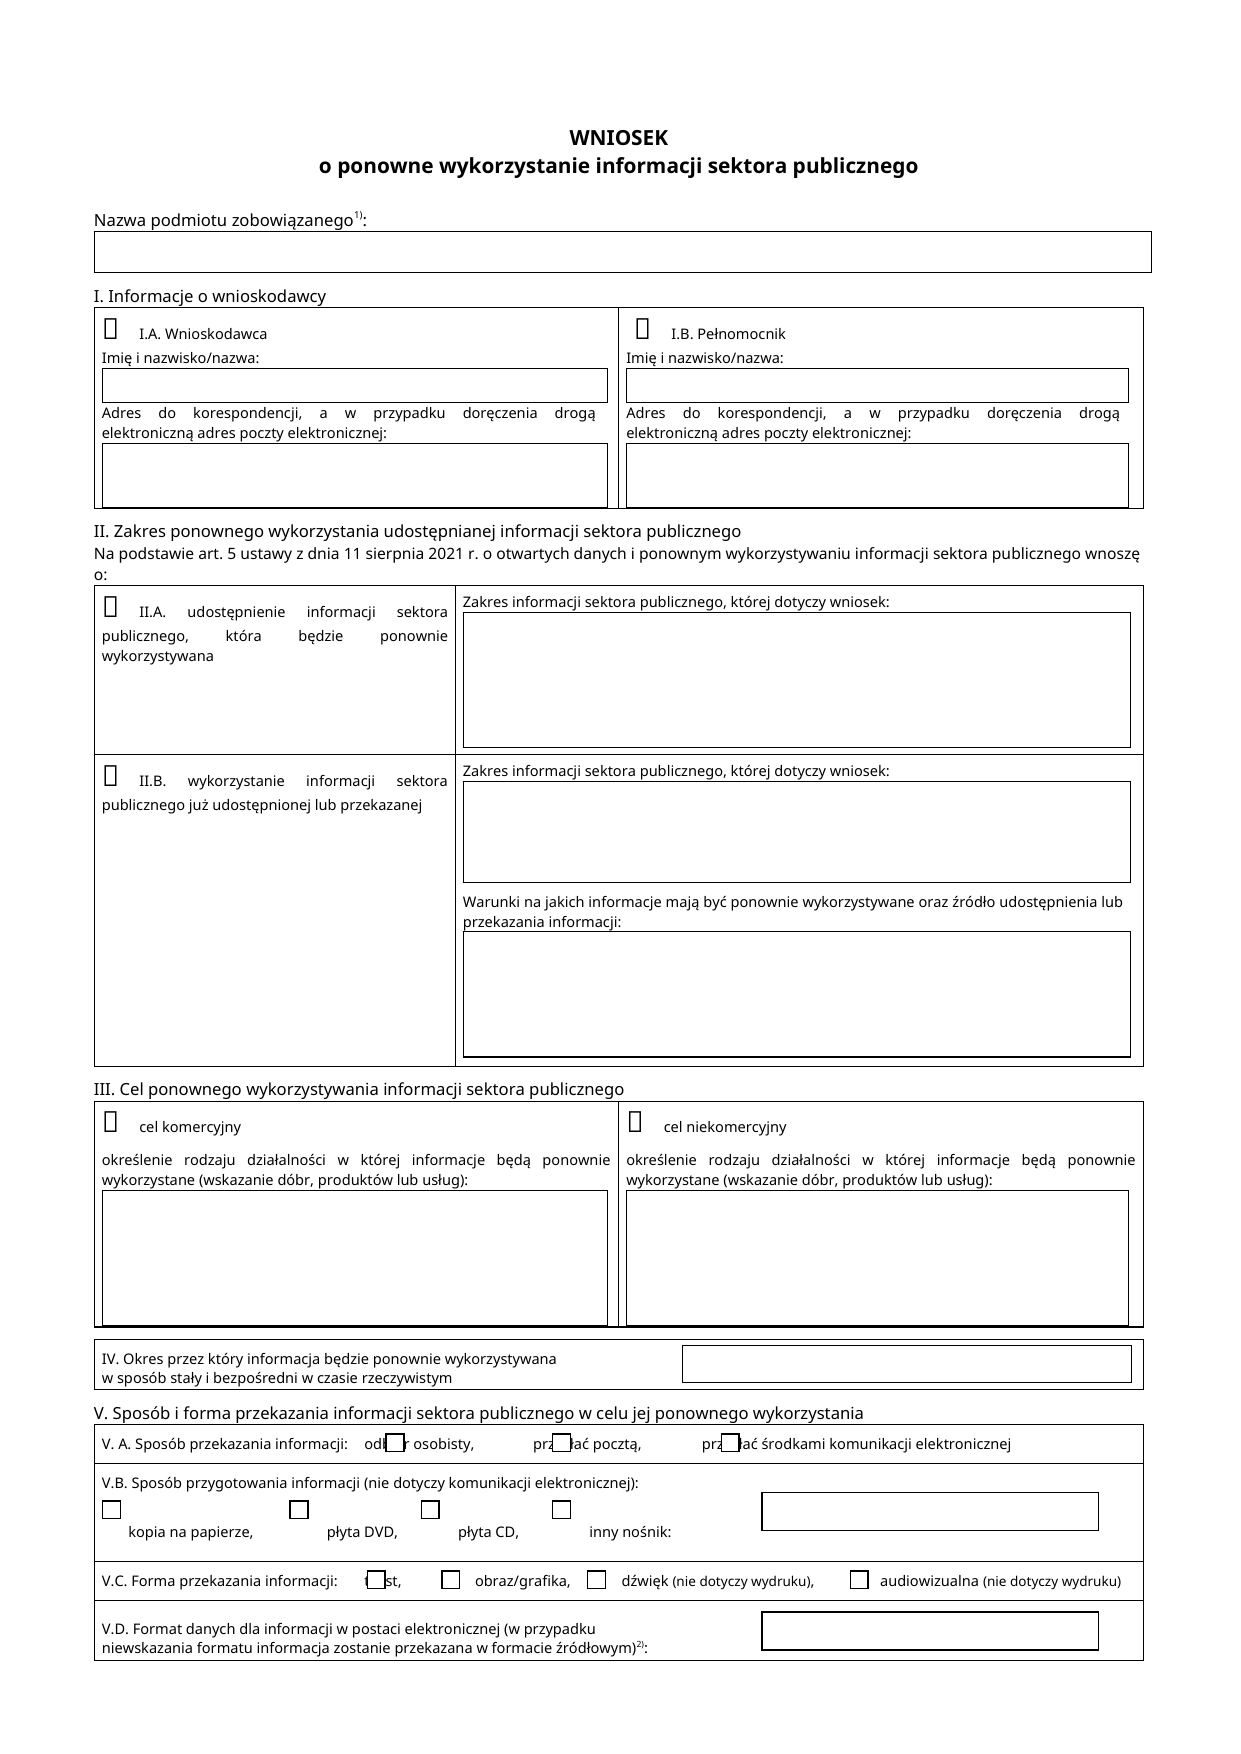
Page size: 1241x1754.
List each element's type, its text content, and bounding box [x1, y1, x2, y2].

table_header V. A. Sposób przekazania informacji: odbiór osobisty, przesłać pocztą, przesłać środkami komunikacji elektronicznej [95, 1425, 1143, 1463]
table_cell II.B. wykorzystanie informacji sektora publicznego już udostępnionej lub przekazanej [95, 755, 455, 1066]
title WNIOSEK [94, 123, 1144, 151]
table_header IV. Okres przez który informacja będzie ponownie wykorzystywana w sposób stały i bezpośredni w czasie rzeczywistym [95, 1340, 1143, 1389]
table_header [95, 232, 1151, 272]
table_header I.B. Pełnomocnik Imię i nazwisko/nazwa: Adres do korespondencji, a w przypadku doręczenia drogą elektroniczną adres poczty elektronicznej: [619, 308, 1143, 508]
table_cell V.B. Sposób przygotowania informacji (nie dotyczy komunikacji elektronicznej): kopia na papierze, płyta DVD, płyta CD, inny nośnik: [95, 1464, 1143, 1561]
table_header cel komercyjny określenie rodzaju działalności w której informacje będą ponownie wykorzystane (wskazanie dóbr, produktów lub usług): [95, 1102, 618, 1326]
table_header I.A. Wnioskodawca Imię i nazwisko/nazwa: Adres do korespondencji, a w przypadku doręczenia drogą elektroniczną adres poczty elektronicznej: [95, 308, 618, 508]
text Na podstawie art. 5 ustawy z dnia 11 sierpnia 2021 r. o otwartych danych i ponownym wykorzystywaniu informacji sektora publicznego wnoszę o: [94, 543, 1144, 585]
table_cell Zakres informacji sektora publicznego, której dotyczy wniosek: Warunki na jakich informacje mają być ponownie wykorzystywane oraz źródło udostępnienia lub przekazania informacji: [456, 755, 1143, 1066]
table_header Zakres informacji sektora publicznego, której dotyczy wniosek: [456, 586, 1143, 754]
table_header II.A. udostępnienie informacji sektora publicznego, która będzie ponownie wykorzystywana [95, 586, 455, 754]
table_cell V.C. Forma przekazania informacji: tekst, obraz/grafika, dźwięk (nie dotyczy wydruku), audiowizualna (nie dotyczy wydruku) [95, 1562, 1143, 1600]
text Nazwa podmiotu zobowiązanego1): [94, 208, 1144, 231]
text o ponowne wykorzystanie informacji sektora publicznego [94, 151, 1144, 180]
text II. Zakres ponownego wykorzystania udostępnianej informacji sektora publicznego [94, 520, 1144, 543]
text III. Cel ponownego wykorzystywania informacji sektora publicznego [94, 1078, 1144, 1101]
table_header cel niekomercyjny określenie rodzaju działalności w której informacje będą ponownie wykorzystane (wskazanie dóbr, produktów lub usług): [619, 1102, 1143, 1326]
text I. Informacje o wnioskodawcy [94, 284, 1144, 307]
table_cell V.D. Format danych dla informacji w postaci elektronicznej (w przypadku niewskazania formatu informacja zostanie przekazana w formacie źródłowym)2): [95, 1601, 1143, 1659]
text V. Sposób i forma przekazania informacji sektora publicznego w celu jej ponownego wykorzystania [94, 1401, 1144, 1424]
